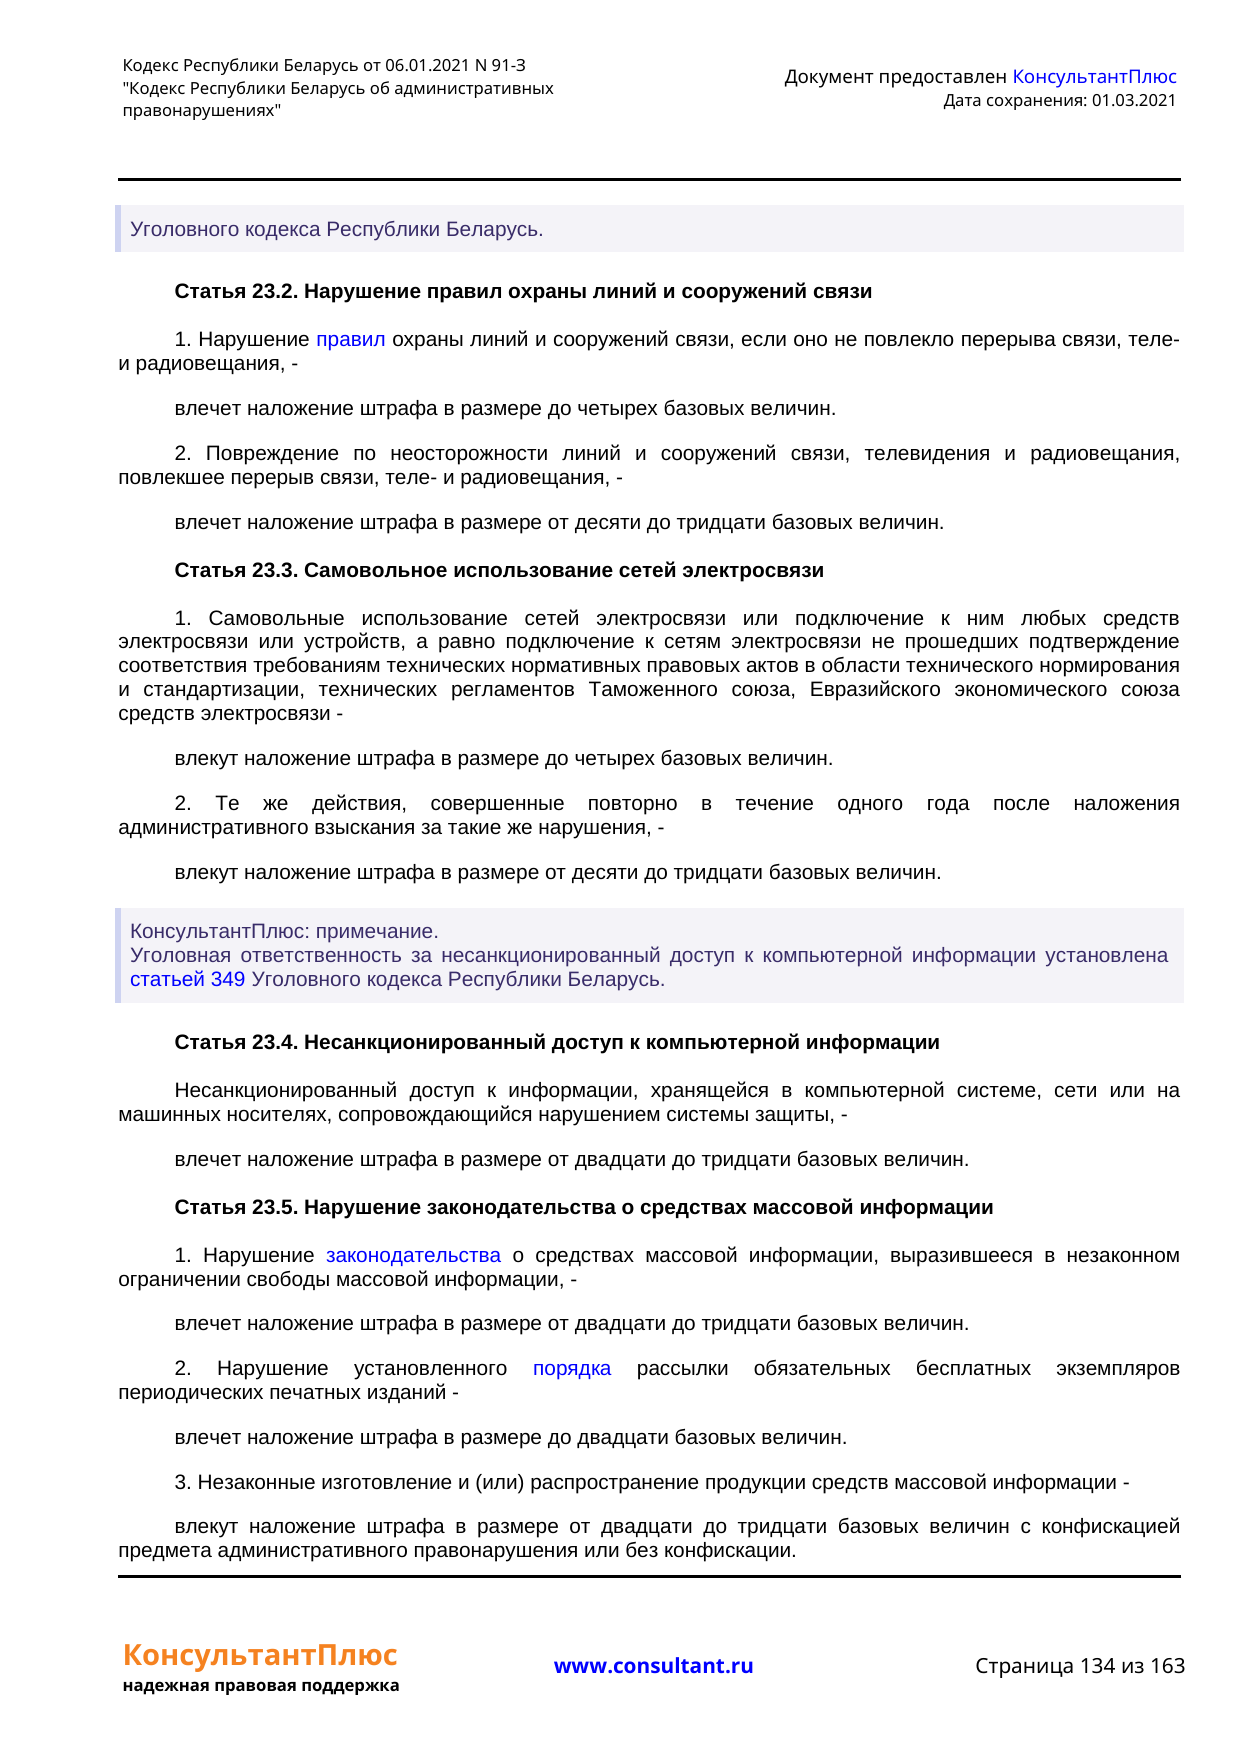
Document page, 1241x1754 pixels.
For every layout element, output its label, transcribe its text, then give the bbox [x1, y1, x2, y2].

text Статья 23.5. Нарушение законодательства о средствах массовой информации [118, 1194, 1181, 1218]
text 1. Самовольные использование сетей электросвязи или подключение к ним любых средств электросвязи или устройств, а равно подключение к сетям электросвязи не прошедших подтверждение соответствия требованиям технических нормативных правовых актов в области технического нормирования и стандартизации, технических регламентов Таможенного союза, Евразийского экономического союза средств электросвязи - [118, 605, 1181, 725]
text Несанкционированный доступ к информации, хранящейся в компьютерной системе, сети или на машинных носителях, сопровождающийся нарушением системы защиты, - [118, 1078, 1181, 1126]
text 3. Незаконные изготовление и (или) распространение продукции средств массовой информации - [118, 1469, 1181, 1493]
text 2. Повреждение по неосторожности линий и сооружений связи, телевидения и радиовещания, повлекшее перерыв связи, теле- и радиовещания, - [118, 441, 1181, 489]
text влекут наложение штрафа в размере до четырех базовых величин. [118, 746, 1181, 770]
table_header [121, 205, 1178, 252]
text влекут наложение штрафа в размере от двадцати до тридцати базовых величин с конфискацией предмета административного правонарушения или без конфискации. [118, 1514, 1181, 1562]
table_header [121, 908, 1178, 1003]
text влекут наложение штрафа в размере от десяти до тридцати базовых величин. [118, 859, 1181, 883]
text Статья 23.4. Несанкционированный доступ к компьютерной информации [118, 1030, 1181, 1054]
text влечет наложение штрафа в размере до четырех базовых величин. [118, 396, 1181, 420]
text 1. Нарушение законодательства о средствах массовой информации, выразившееся в незаконном ограничении свободы массовой информации, - [118, 1242, 1181, 1290]
text 2. Те же действия, совершенные повторно в течение одного года после наложения административного взыскания за такие же нарушения, - [118, 791, 1181, 839]
text Статья 23.2. Нарушение правил охраны линий и сооружений связи [118, 279, 1181, 303]
text влечет наложение штрафа в размере до двадцати базовых величин. [118, 1425, 1181, 1449]
text влечет наложение штрафа в размере от двадцати до тридцати базовых величин. [118, 1147, 1181, 1171]
text 1. Нарушение правил охраны линий и сооружений связи, если оно не повлекло перерыва связи, теле- и радиовещания, - [118, 327, 1181, 375]
text влечет наложение штрафа в размере от двадцати до тридцати базовых величин. [118, 1311, 1181, 1335]
text влечет наложение штрафа в размере от десяти до тридцати базовых величин. [118, 509, 1181, 533]
text 2. Нарушение установленного порядка рассылки обязательных бесплатных экземпляров периодических печатных изданий - [118, 1356, 1181, 1404]
text Статья 23.3. Самовольное использование сетей электросвязи [118, 557, 1181, 581]
